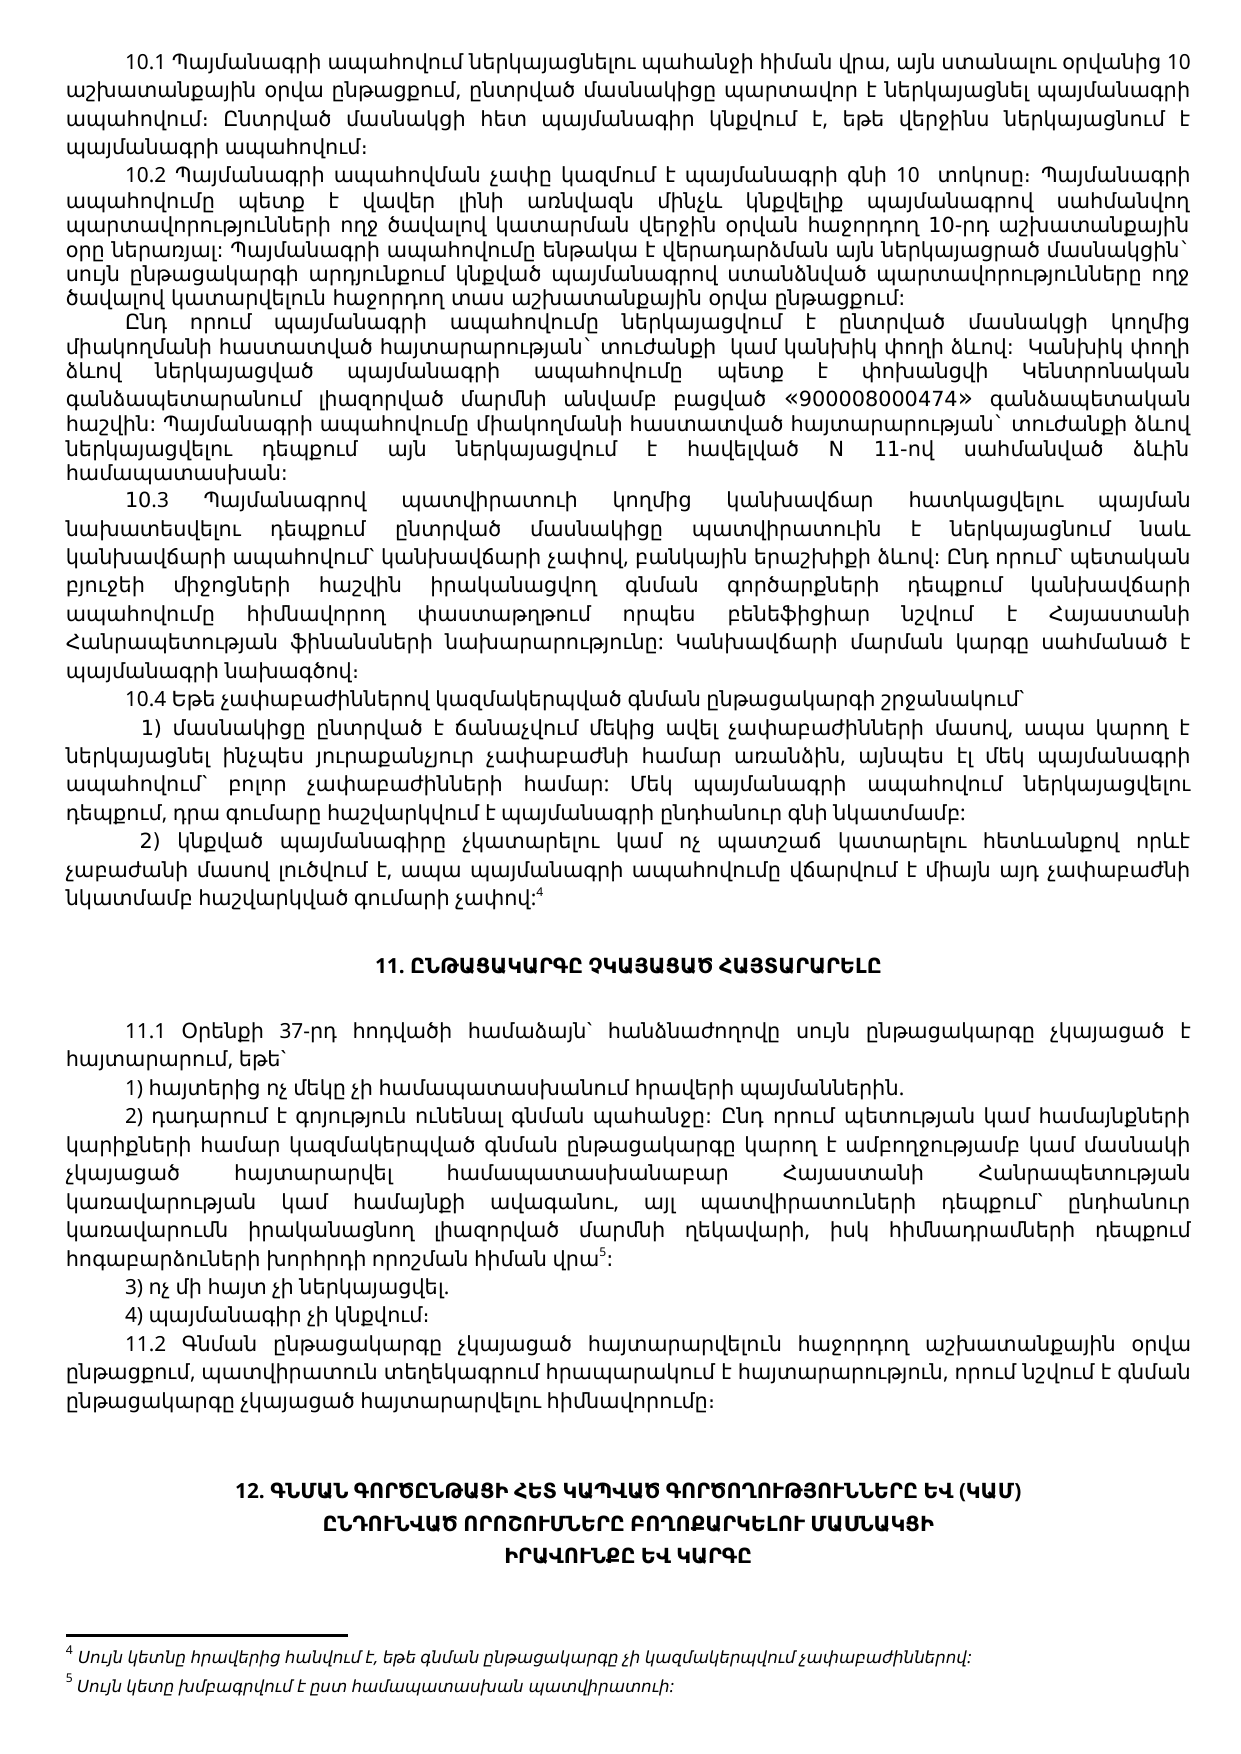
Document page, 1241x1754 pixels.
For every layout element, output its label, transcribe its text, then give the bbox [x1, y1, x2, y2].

text 12. ԳՆՄԱՆ ԳՈՐԾԸՆԹԱՑԻ ՀԵՏ ԿԱՊՎԱԾ ԳՈՐԾՈՂՈՒԹՅՈՒՆՆԵՐԸ ԵՎ (ԿԱՄ) [66, 1476, 1191, 1504]
text 10.1 Պայմանագրի ապահովում ներկայացնելու պահանջի հիման վրա, այն ստանալու օրվանից 10 աշխատանքային օրվա ընթացքում, ընտրված մասնակիցը պարտավոր է ներկայացնել պայմանագրի ապահովում։ Ընտրված մասնակցի հետ պայմանագիր կնքվում է, եթե վերջինս ներկայացնում է պայմանագրի ապահովում։ [66, 47, 1191, 161]
text 10.2 Պայմանագրի ապահովման չափը կազմում է պայմանագրի գնի 10 տոկոսը։ Պայմանագրի ապահովումը պետք է վավեր լինի առնվազն մինչև կնքվելիք պայմանագրով սահմանվող պարտավորությունների ողջ ծավալով կատարման վերջին օրվան հաջորդող 10-րդ աշխատանքային օրը ներառյալ: Պայմանագրի ապահովումը ենթակա է վերադարձման այն ներկայացրած մասնակցին` սույն ընթացակարգի արդյունքում կնքված պայմանագրով ստանձնված պարտավորությունները ողջ ծավալով կատարվելուն հաջորդող տաս աշխատանքային օրվա ընթացքում: [66, 161, 1191, 310]
text Ընդ որում պայմանագրի ապահովումը ներկայացվում է ընտրված մասնակցի կողմից միակողմանի հաստատված հայտարարության` տուժանքի կամ կանխիկ փողի ձևով: Կանխիկ փողի ձևով ներկայացված պայմանագրի ապահովումը պետք է փոխանցվի Կենտրոնական գանձապետարանում լիազորված մարմնի անվամբ բացված «900008000474» գանձապետական հաշվին: Պայմանագրի ապահովումը միակողմանի հաստատված հայտարարության` տուժանքի ձևով ներկայացվելու դեպքում այն ներկայացվում է հավելված N 11-ով սահմանված ձևին համապատասխան: [66, 310, 1191, 485]
text ԸՆԴՈՒՆՎԱԾ ՈՐՈՇՈՒՄՆԵՐԸ ԲՈՂՈՔԱՐԿԵԼՈՒ ՄԱՍՆԱԿՑԻ [66, 1509, 1191, 1537]
text 1) մասնակիցը ընտրված է ճանաչվում մեկից ավել չափաբաժինների մասով, ապա կարող է ներկայացնել ինչպես յուրաքանչյուր չափաբաժնի համար առանձին, այնպես էլ մեկ պայմանագրի ապահովում` բոլոր չափաբաժինների համար: Մեկ պայմանագրի ապահովում ներկայացվելու դեպքում, դրա գումարը հաշվարկվում է պայմանագրի ընդհանուր գնի նկատմամբ: [66, 713, 1191, 826]
text 11.2 Գնման ընթացակարգը չկայացած հայտարարվելուն հաջորդող աշխատանքային օրվա ընթացքում, պատվիրատուն տեղեկագրում հրապարակում է հայտարարություն, որում նշվում է գնման ընթացակարգը չկայացած հայտարարվելու հիմնավորումը։ [66, 1329, 1191, 1414]
text 11. ԸՆԹԱՑԱԿԱՐԳԸ ՉԿԱՅԱՑԱԾ ՀԱՅՏԱՐԱՐԵԼԸ [66, 951, 1191, 979]
text 10.4 Եթե չափաբաժիններով կազմակերպված գնման ընթացակարգի շրջանակում` [66, 684, 1191, 713]
text 3) ոչ մի հայտ չի ներկայացվել. [66, 1272, 1191, 1301]
text 10.3 Պայմանագրով պատվիրատուի կողմից կանխավճար հատկացվելու պայման նախատեսվելու դեպքում ընտրված մասնակիցը պատվիրատուին է ներկայացնում նաև կանխավճարի ապահովում` կանխավճարի չափով, բանկային երաշխիքի ձևով: Ընդ որում` պետական բյուջեի միջոցների հաշվին իրականացվող գնման գործարքների դեպքում կանխավճարի ապահովումը հիմնավորող փաստաթղթում որպես բենեֆիցիար նշվում է Հայաստանի Հանրապետության ֆինանսների նախարարությունը: Կանխավճարի մարման կարգը սահմանած է պայմանագրի նախագծով։ [66, 485, 1191, 684]
text 11.1 Օրենքի 37-րդ հոդվածի համաձայն` հանձնաժողովը սույն ընթացակարգը չկայացած է հայտարարում, եթե` [66, 1016, 1191, 1073]
text ԻՐԱՎՈՒՆՔԸ ԵՎ ԿԱՐԳԸ [66, 1541, 1191, 1570]
text 2) դադարում է գոյություն ունենալ գնման պահանջը: Ընդ որում պետության կամ համայնքների կարիքների համար կազմակերպված գնման ընթացակարգը կարող է ամբողջությամբ կամ մասնակի չկայացած հայտարարվել համապատասխանաբար Հայաստանի Հանրապետության կառավարության կամ համայնքի ավագանու, այլ պատվիրատուների դեպքում` ընդհանուր կառավարումն իրականացնող լիազորված մարմնի ղեկավարի, իսկ հիմնադրամների դեպքում հոգաբարձուների խորհրդի որոշման հիման վրա: [66, 1101, 1191, 1272]
text 2) կնքված պայմանագիրը չկատարելու կամ ոչ պատշաճ կատարելու հետևանքով որևէ չաբաժանի մասով լուծվում է, ապա պայմանագրի ապահովումը վճարվում է միայն այդ չափաբաժնի նկատմամբ հաշվարկված գումարի չափով: [66, 826, 1191, 912]
text 1) հայտերից ոչ մեկը չի համապատասխանում հրավերի պայմաններին. [66, 1073, 1191, 1101]
text 4) պայմանագիր չի կնքվում։ [66, 1301, 1191, 1329]
